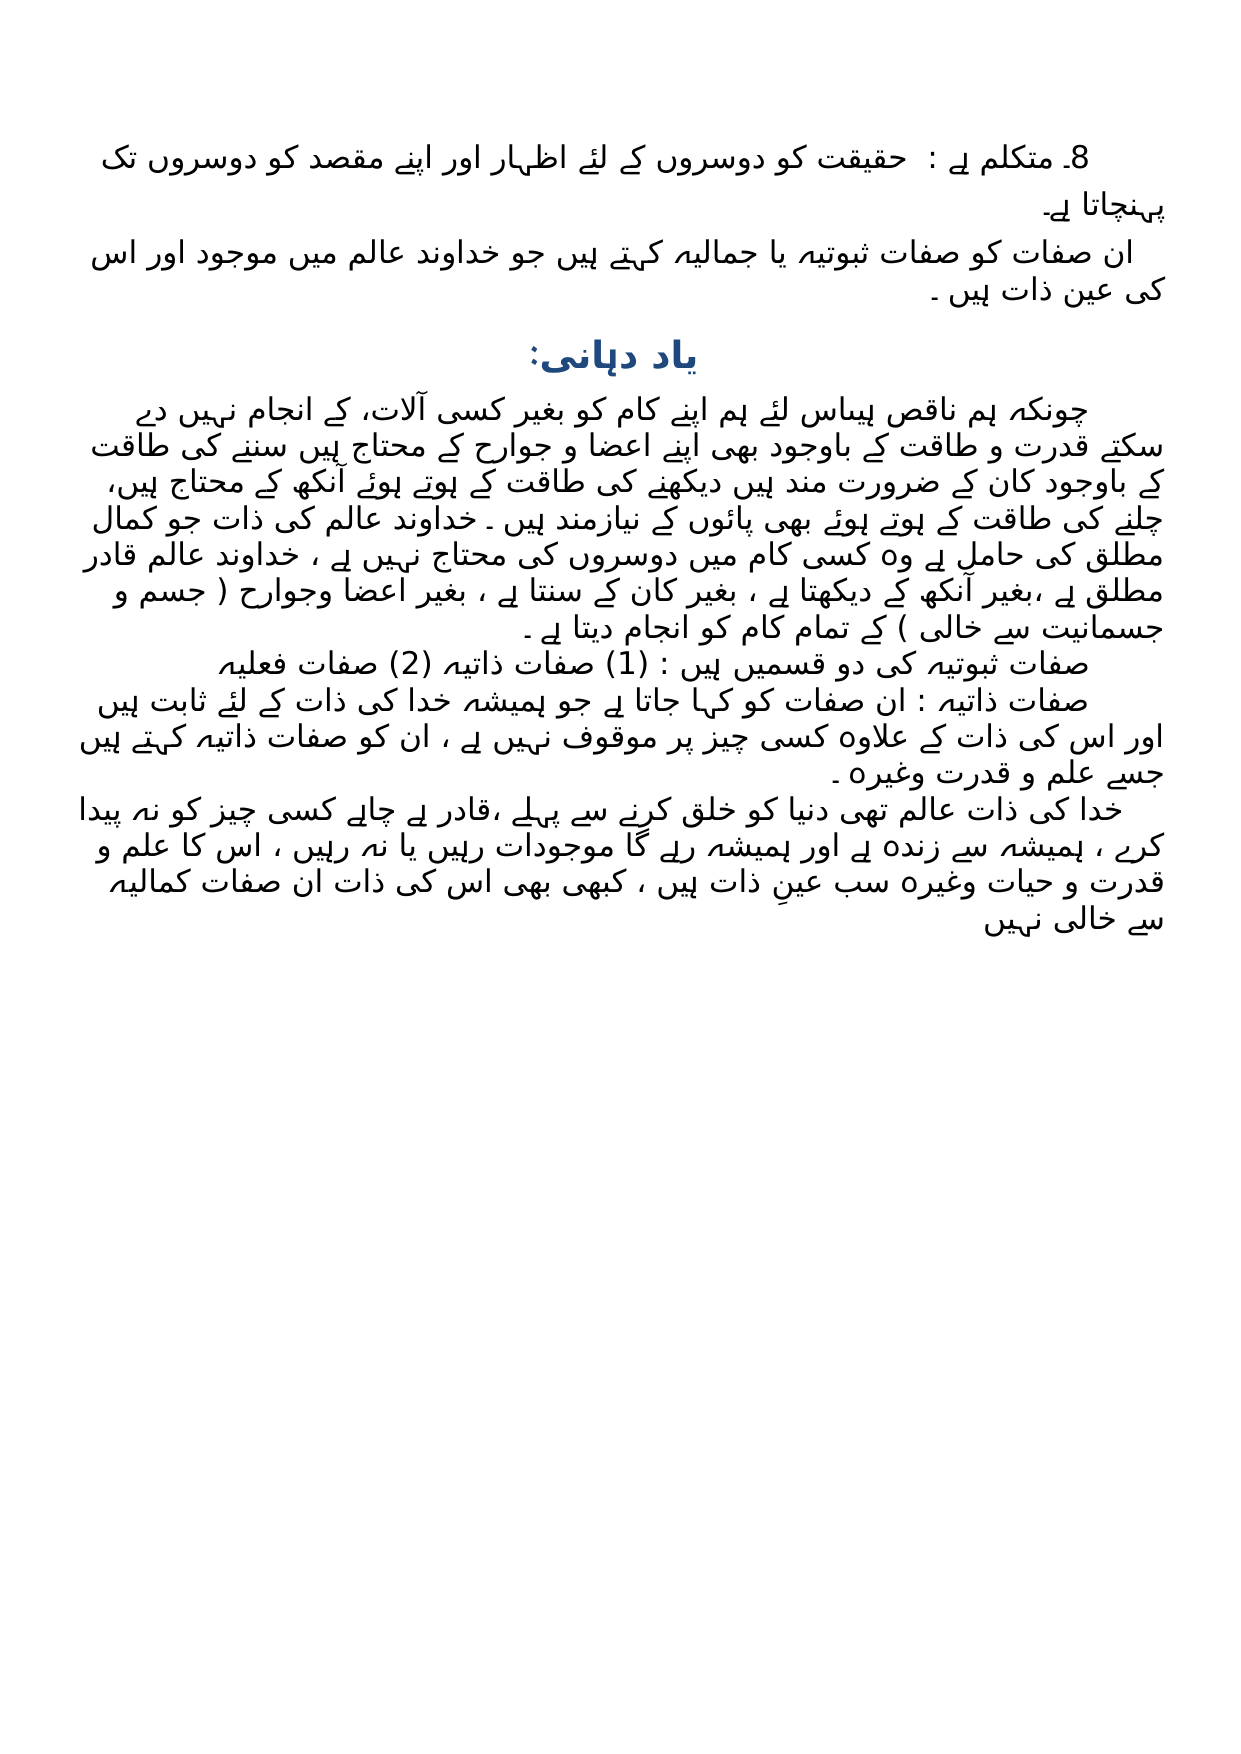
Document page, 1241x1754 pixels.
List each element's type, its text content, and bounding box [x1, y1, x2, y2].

text 8۔ متکلم ہے : حقیقت کو دوسروں کے لئے اظہار اور اپنے مقصد کو دوسروں تک پہنچاتا ہے۔ [75, 139, 1165, 235]
text ان صفات کو صفات ثبوتیہ یا جمالیہ کہتے ہیں جو خداوند عالم میں موجود اور اس کی عین ذات ہیں ۔ [75, 235, 1165, 307]
text صفات ذاتیہ : ان صفات کو کہا جاتا ہے جو ہمیشہ خدا کی ذات کے لئے ثابت ہیں اور اس کی ذات کے علاوہ کسی چیز پر موقوف نہیں ہے ، ان کو صفات ذاتیہ کہتے ہیں جسے علم و قدرت وغیرہ ۔ [75, 682, 1165, 791]
text خدا کی ذات عالم تھی دنیا کو خلق کرنے سے پہلے ،قادر ہے چاہے کسی چیز کو نہ پیدا کرے ، ہمیشہ سے زندہ ہے اور ہمیشہ رہے گا موجودات رہیں یا نہ رہیں ، اس کا علم و قدرت و حیات وغیرہ سب عینِ ذات ہیں ، کبھی بھی اس کی ذات ان صفات کمالیہ سے خالی نہیں [75, 791, 1165, 936]
subtitle یاد دہانی: [75, 320, 1165, 391]
text چونکہ ہم ناقص ہیںاس لئے ہم اپنے کام کو بغیر کسی آلات، کے انجام نہیں دے سکتے قدرت و طاقت کے باوجود بھی اپنے اعضا و جوارح کے محتاج ہیں سننے کی طاقت کے باوجود کان کے ضرورت مند ہیں دیکھنے کی طاقت کے ہوتے ہوئے آنکھ کے محتاج ہیں، چلنے کی طاقت کے ہوتے ہوئے بھی پائوں کے نیازمند ہیں ۔ خداوند عالم کی ذات جو کمال مطلق کی حامل ہے وہ کسی کام میں دوسروں کی محتاج نہیں ہے ، خداوند عالم قادر مطلق ہے ،بغیر آنکھ کے دیکھتا ہے ، بغیر کان کے سنتا ہے ، بغیر اعضا وجوارح ( جسم و جسمانیت سے خالی ) کے تمام کام کو انجام دیتا ہے ۔ [75, 391, 1165, 646]
text صفات ثبوتیہ کی دو قسمیں ہیں : (1) صفات ذاتیہ (2) صفات فعلیہ [75, 646, 1165, 682]
